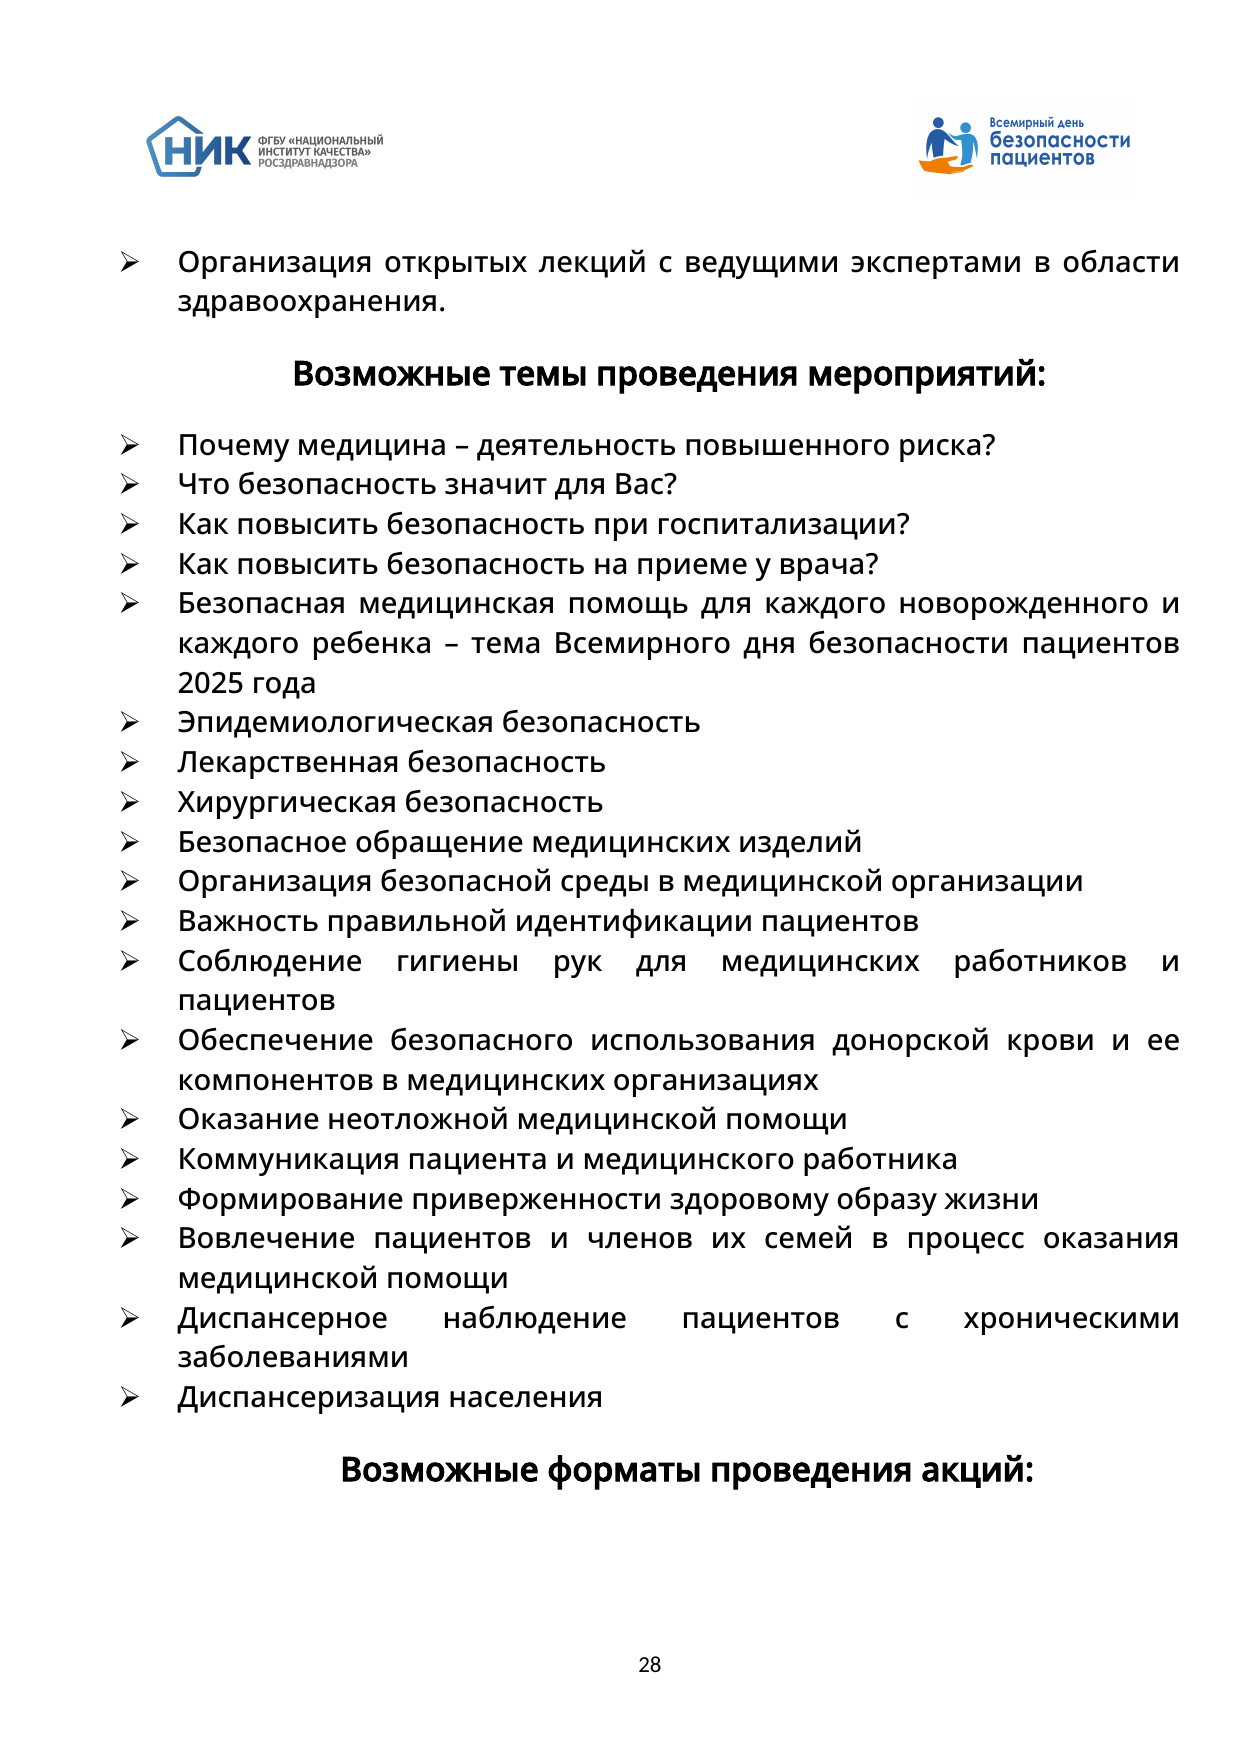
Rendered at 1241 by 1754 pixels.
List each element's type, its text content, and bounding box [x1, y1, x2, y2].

list Организация открытых лекций с ведущими экспертами в области здравоохранения. [118, 241, 1181, 320]
list Почему медицина – деятельность повышенного риска? [118, 424, 1181, 464]
list Диспансерное наблюдение пациентов с хроническими заболеваниями [118, 1297, 1181, 1376]
list Лекарственная безопасность [118, 741, 1181, 781]
list Возможные форматы проведения акций: [193, 1445, 1181, 1491]
list Организация безопасной среды в медицинской организации [118, 861, 1181, 900]
picture [118, 76, 412, 241]
list Диспансеризация населения [118, 1376, 1181, 1416]
list Как повысить безопасность на приеме у врача? [118, 543, 1181, 583]
list Эпидемиологическая безопасность [118, 702, 1181, 741]
list Безопасное обращение медицинских изделий [118, 821, 1181, 861]
list Соблюдение гигиены рук для медицинских работников и пациентов [118, 940, 1181, 1019]
list Хирургическая безопасность [118, 781, 1181, 821]
list Возможные темы проведения мероприятий: [157, 349, 1181, 395]
list Обеспечение безопасного использования донорской крови и ее компонентов в медицинских организациях [118, 1019, 1181, 1099]
list Вовлечение пациентов и членов их семей в процесс оказания медицинской помощи [118, 1218, 1181, 1297]
list Важность правильной идентификации пациентов [118, 900, 1181, 940]
picture [911, 100, 1139, 196]
list Оказание неотложной медицинской помощи [118, 1099, 1181, 1138]
list Коммуникация пациента и медицинского работника [118, 1138, 1181, 1178]
list Как повысить безопасность при госпитализации? [118, 503, 1181, 543]
list Что безопасность значит для Вас? [118, 464, 1181, 503]
list Безопасная медицинская помощь для каждого новорожденного и каждого ребенка – тема Всемирного дня безопасности пациентов 2025 года [118, 583, 1181, 702]
list Формирование приверженности здоровому образу жизни [118, 1178, 1181, 1218]
